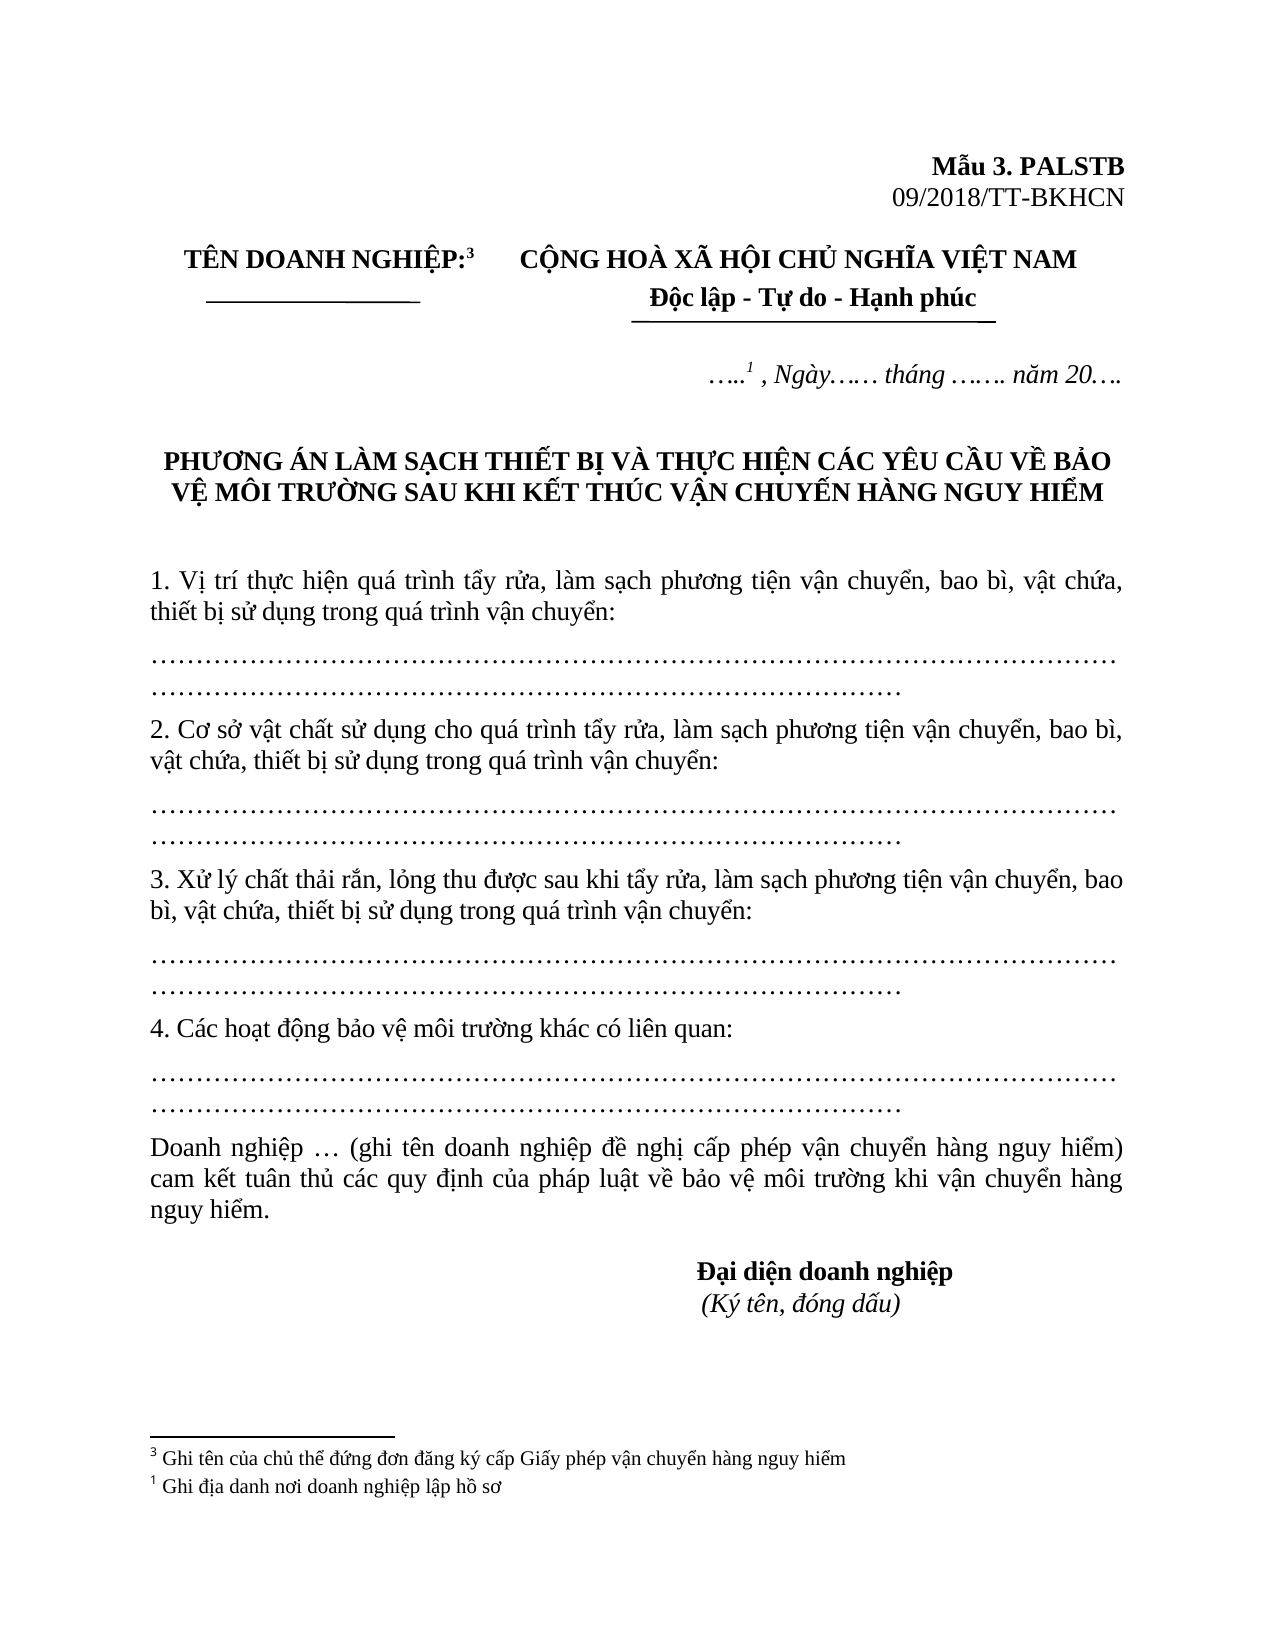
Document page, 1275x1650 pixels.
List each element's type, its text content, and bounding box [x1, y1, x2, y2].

text Doanh nghiệp … (ghi tên doanh nghiệp đề nghị cấp phép vận chuyển hàng nguy hiểm) cam kết tuân thủ các quy định của pháp luật về bảo vệ môi trường khi vận chuyển hàng nguy hiểm. [150, 1131, 1125, 1224]
text ………………………………………………………………………………………………………………………………………………………………………… [150, 1056, 1125, 1118]
text 2. Cơ sở vật chất sử dụng cho quá trình tẩy rửa, làm sạch phương tiện vận chuyển, bao bì, vật chứa, thiết bị sử dụng trong quá trình vận chuyển: [150, 713, 1125, 776]
table_header CỘNG HOÀ XÃ HỘI CHỦ NGHĨA VIỆT NAM Độc lập - Tự do - Hạnh phúc [508, 244, 1117, 346]
text (Ký tên, đóng dấu) [600, 1287, 1125, 1318]
text 3. Xử lý chất thải rắn, lỏng thu được sau khi tẩy rửa, làm sạch phương tiện vận chuyển, bao bì, vật chứa, thiết bị sử dụng trong quá trình vận chuyển: [150, 863, 1125, 925]
text ………………………………………………………………………………………………………………………………………………………………………… [150, 788, 1125, 850]
text PHƯƠNG ÁN LÀM SẠCH THIẾT BỊ VÀ THỰC HIỆN CÁC YÊU CẦU VỀ BẢO VỆ MÔI TRƯỜNG SAU KHI KẾT THÚC VẬN CHUYẾN HÀNG NGUY HIỂM [150, 445, 1125, 508]
text ….. , Ngày…… tháng ……. năm 20…. [150, 358, 1125, 389]
text 09/2018/TT-BKHCN [150, 181, 1125, 212]
text Đại diện doanh nghiệp [525, 1256, 1125, 1287]
table_header TÊN DOANH NGHIỆP:3 [150, 244, 508, 346]
text 1. Vị trí thực hiện quá trình tẩy rửa, làm sạch phương tiện vận chuyển, bao bì, vật chứa, thiết bị sử dụng trong quá trình vận chuyển: [150, 564, 1125, 626]
text ………………………………………………………………………………………………………………………………………………………………………… [150, 938, 1125, 1000]
text ………………………………………………………………………………………………………………………………………………………………………… [150, 638, 1125, 701]
text Mẫu 3. PALSTB [300, 150, 1125, 181]
text 4. Các hoạt động bảo vệ môi trường khác có liên quan: [150, 1012, 1125, 1044]
